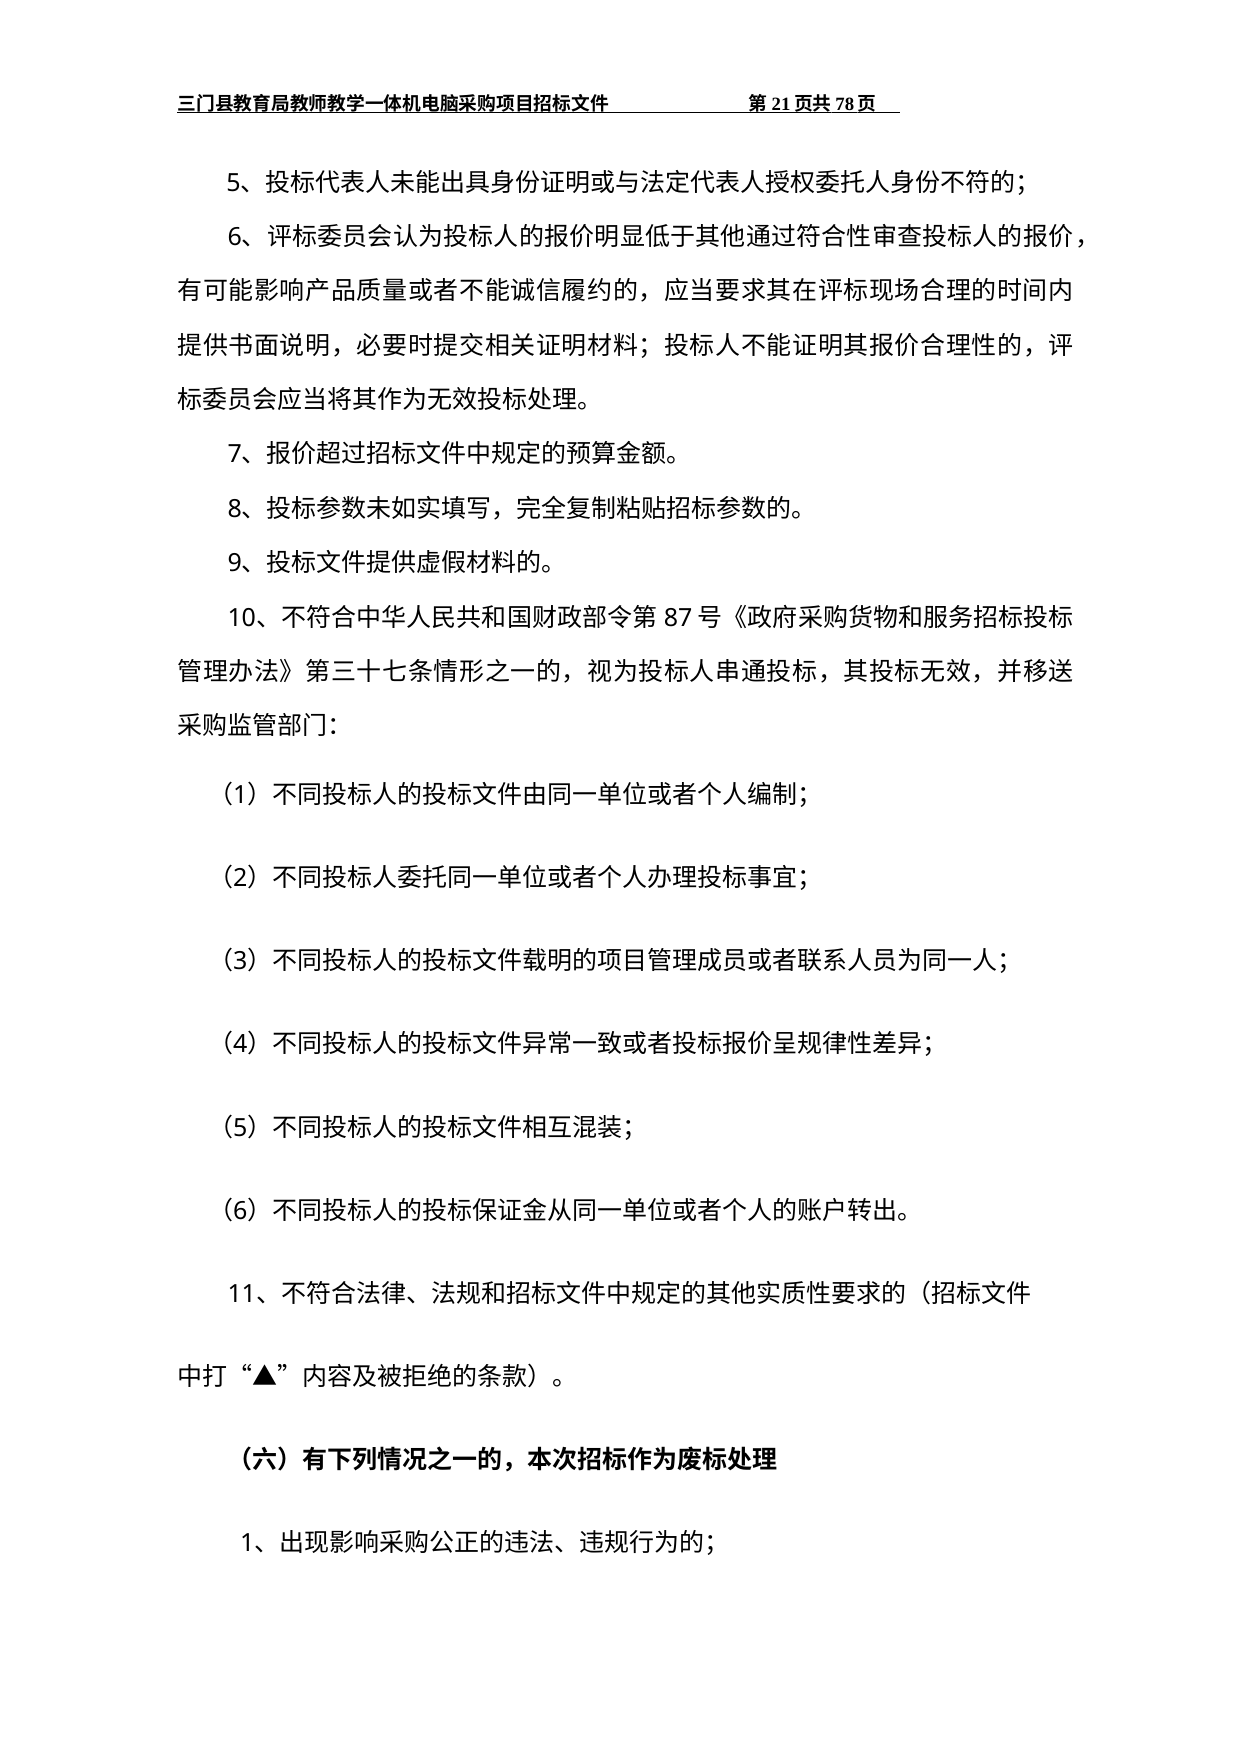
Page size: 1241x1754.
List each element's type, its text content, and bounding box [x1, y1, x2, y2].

text （5）不同投标人的投标文件相互混装； [177, 1093, 1075, 1158]
text 11、不符合法律、法规和招标文件中规定的其他实质性要求的（招标文件 [177, 1259, 1075, 1324]
text 8、投标参数未如实填写，完全复制粘贴招标参数的。 [177, 488, 1075, 524]
text （1）不同投标人的投标文件由同一单位或者个人编制； [177, 760, 1075, 825]
text （3）不同投标人的投标文件载明的项目管理成员或者联系人员为同一人； [177, 926, 1075, 991]
text 5、投标代表人未能出具身份证明或与法定代表人授权委托人身份不符的； [177, 162, 1075, 198]
text 1、出现影响采购公正的违法、违规行为的； [177, 1508, 1075, 1573]
text 7、报价超过招标文件中规定的预算金额。 [177, 434, 1075, 470]
text （六）有下列情况之一的，本次招标作为废标处理 [227, 1425, 1075, 1490]
text 中打“▲”内容及被拒绝的条款）。 [177, 1342, 1075, 1407]
text （4）不同投标人的投标文件异常一致或者投标报价呈规律性差异； [177, 1009, 1075, 1074]
text 10、不符合中华人民共和国财政部令第87号《政府采购货物和服务招标投标管理办法》第三十七条情形之一的，视为投标人串通投标，其投标无效，并移送采购监管部门： [177, 597, 1075, 742]
text （2）不同投标人委托同一单位或者个人办理投标事宜； [177, 843, 1075, 908]
text 9、投标文件提供虚假材料的。 [177, 543, 1075, 579]
text 6、评标委员会认为投标人的报价明显低于其他通过符合性审查投标人的报价，有可能影响产品质量或者不能诚信履约的，应当要求其在评标现场合理的时间内提供书面说明，必要时提交相关证明材料；投标人不能证明其报价合理性的，评标委员会应当将其作为无效投标处理。 [177, 216, 1075, 416]
text （6）不同投标人的投标保证金从同一单位或者个人的账户转出。 [177, 1176, 1075, 1241]
